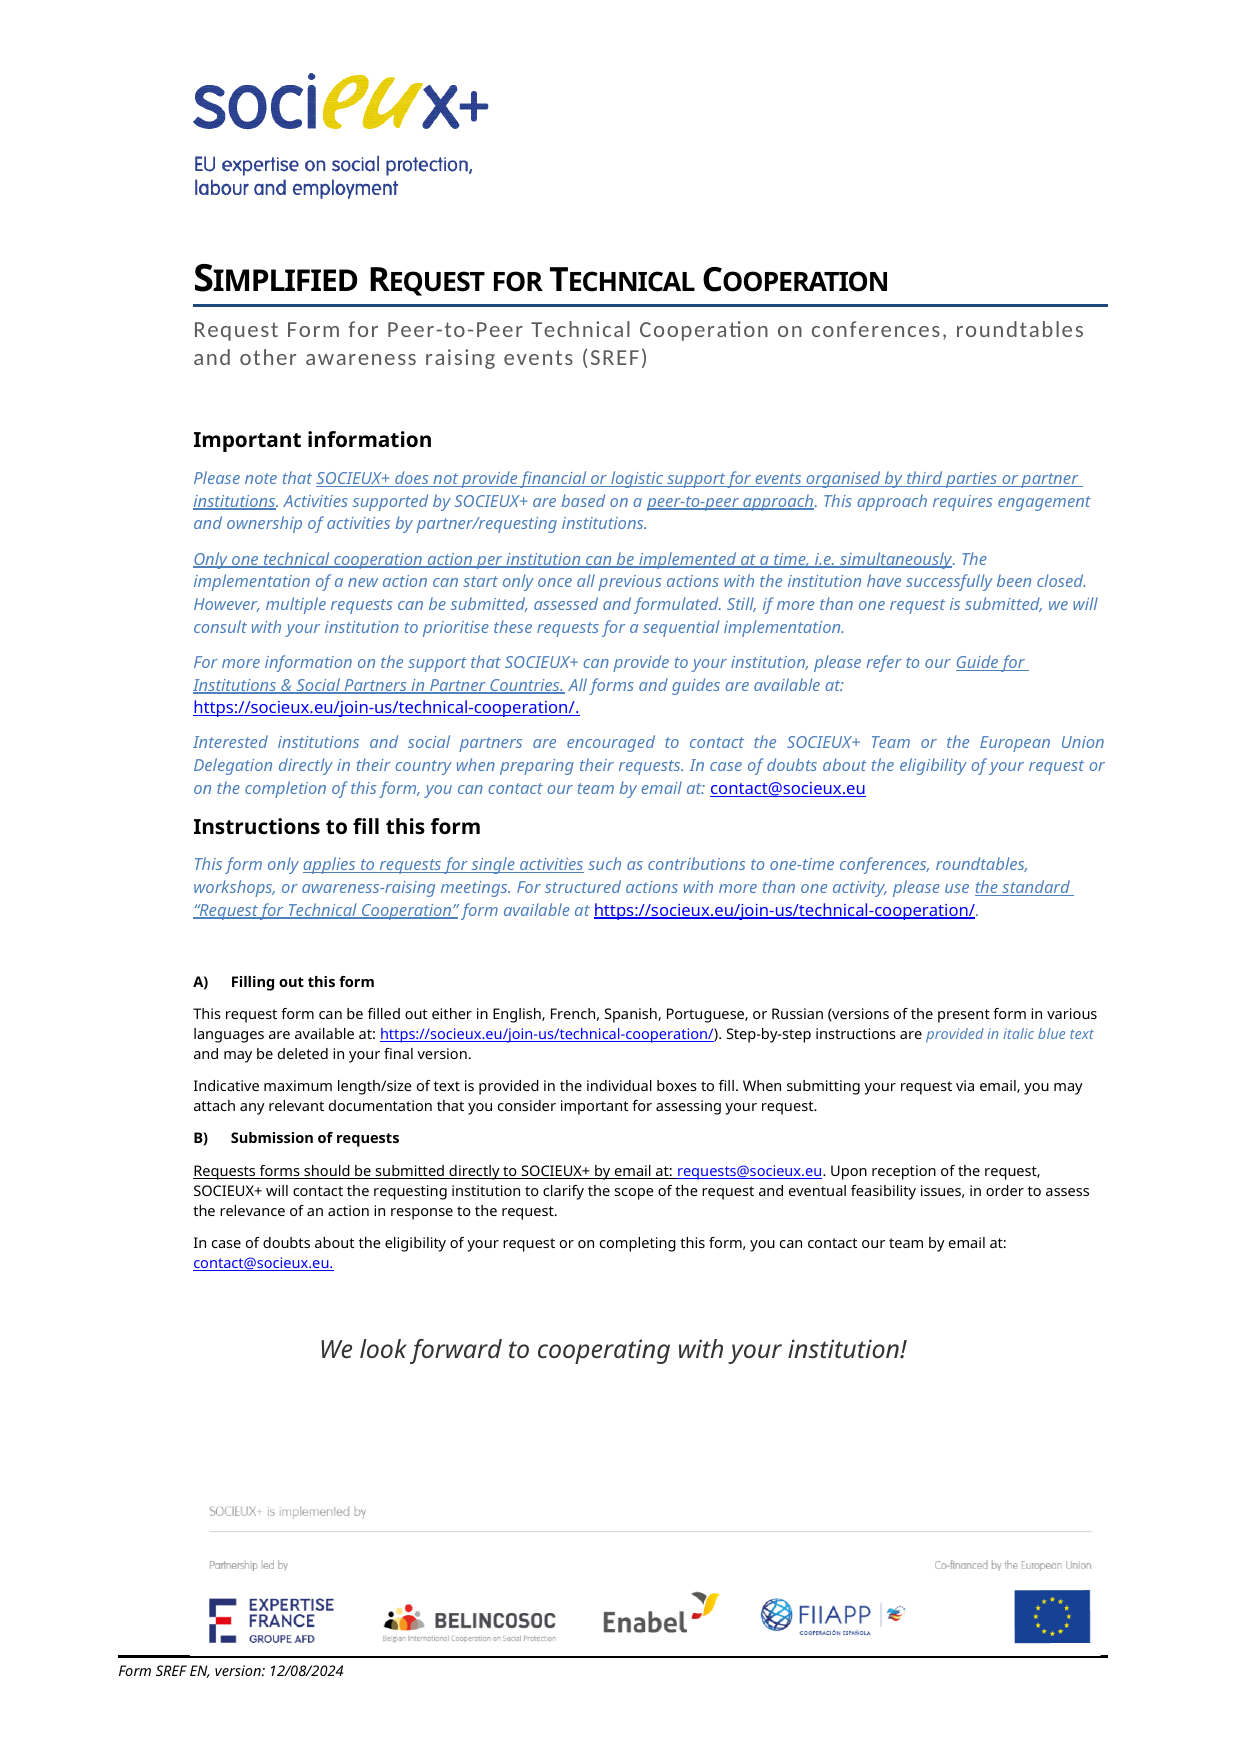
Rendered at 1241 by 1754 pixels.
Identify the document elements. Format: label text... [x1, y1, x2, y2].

title Simplified Request for Technical Cooperation [193, 251, 1108, 304]
picture [293, 1482, 842, 1659]
text This request form can be filled out either in English, French, Spanish, Portuguese, or Russian (versions of the present form in various languages are available at: https://socieux.eu/join-us/technical-cooperation/). Step-by-step instructions are provided in italic blue text and may be deleted in your final version. [193, 1004, 1108, 1063]
text This form only applies to requests for single activities such as contributions to one-time conferences, roundtables, workshops, or awareness-raising meetings. For structured actions with more than one activity, please use the standard “Request for Technical Cooperation” form available at https://socieux.eu/join-us/technical-cooperation/. [193, 853, 1108, 921]
subtitle Request Form for Peer-to-Peer Technical Cooperation on conferences, roundtables and other awareness raising events (SREF) [193, 315, 1108, 371]
text Interested institutions and social partners are encouraged to contact the SOCIEUX+ Team or the European Union Delegation directly in their country when preparing their requests. In case of doubts about the eligibility of your request or on the completion of this form, you can contact our team by email at: contact@socieux.eu [193, 731, 1108, 799]
list Filling out this form [193, 971, 1108, 991]
text In case of doubts about the eligibility of your request or on completing this form, you can contact our team by email at: contact@socieux.eu. [193, 1233, 1108, 1273]
text For more information on the support that SOCIEUX+ can provide to your institution, please refer to our Guide for Institutions & Social Partners in Partner Countries. All forms and guides are available at: https://socieux.eu/join-us/technical-cooperation/. [193, 651, 1108, 719]
text Please note that SOCIEUX+ does not provide financial or logistic support for events organised by third parties or partner institutions. Activities supported by SOCIEUX+ are based on a peer-to-peer approach. This approach requires engagement and ownership of activities by partner/requesting institutions. [193, 467, 1108, 535]
text Important information [193, 426, 1108, 454]
text Indicative maximum length/size of text is provided in the individual boxes to fill. When submitting your request via email, you may attach any relevant documentation that you consider important for assessing your request. [193, 1076, 1108, 1116]
picture [193, 73, 489, 199]
list Submission of requests [193, 1128, 1108, 1148]
text We look forward to cooperating with your institution! [118, 1332, 1108, 1366]
text Instructions to fill this form [193, 812, 1108, 840]
text Requests forms should be submitted directly to SOCIEUX+ by email at: requests@socieux.eu. Upon reception of the request, SOCIEUX+ will contact the requesting institution to clarify the scope of the request and eventual feasibility issues, in order to assess the relevance of an action in response to the request. [193, 1161, 1108, 1220]
text Only one technical cooperation action per institution can be implemented at a time, i.e. simultaneously. The implementation of a new action can start only once all previous actions with the institution have successfully been closed. However, multiple requests can be submitted, assessed and formulated. Still, if more than one request is submitted, we will consult with your institution to prioritise these requests for a sequential implementation. [193, 547, 1108, 638]
